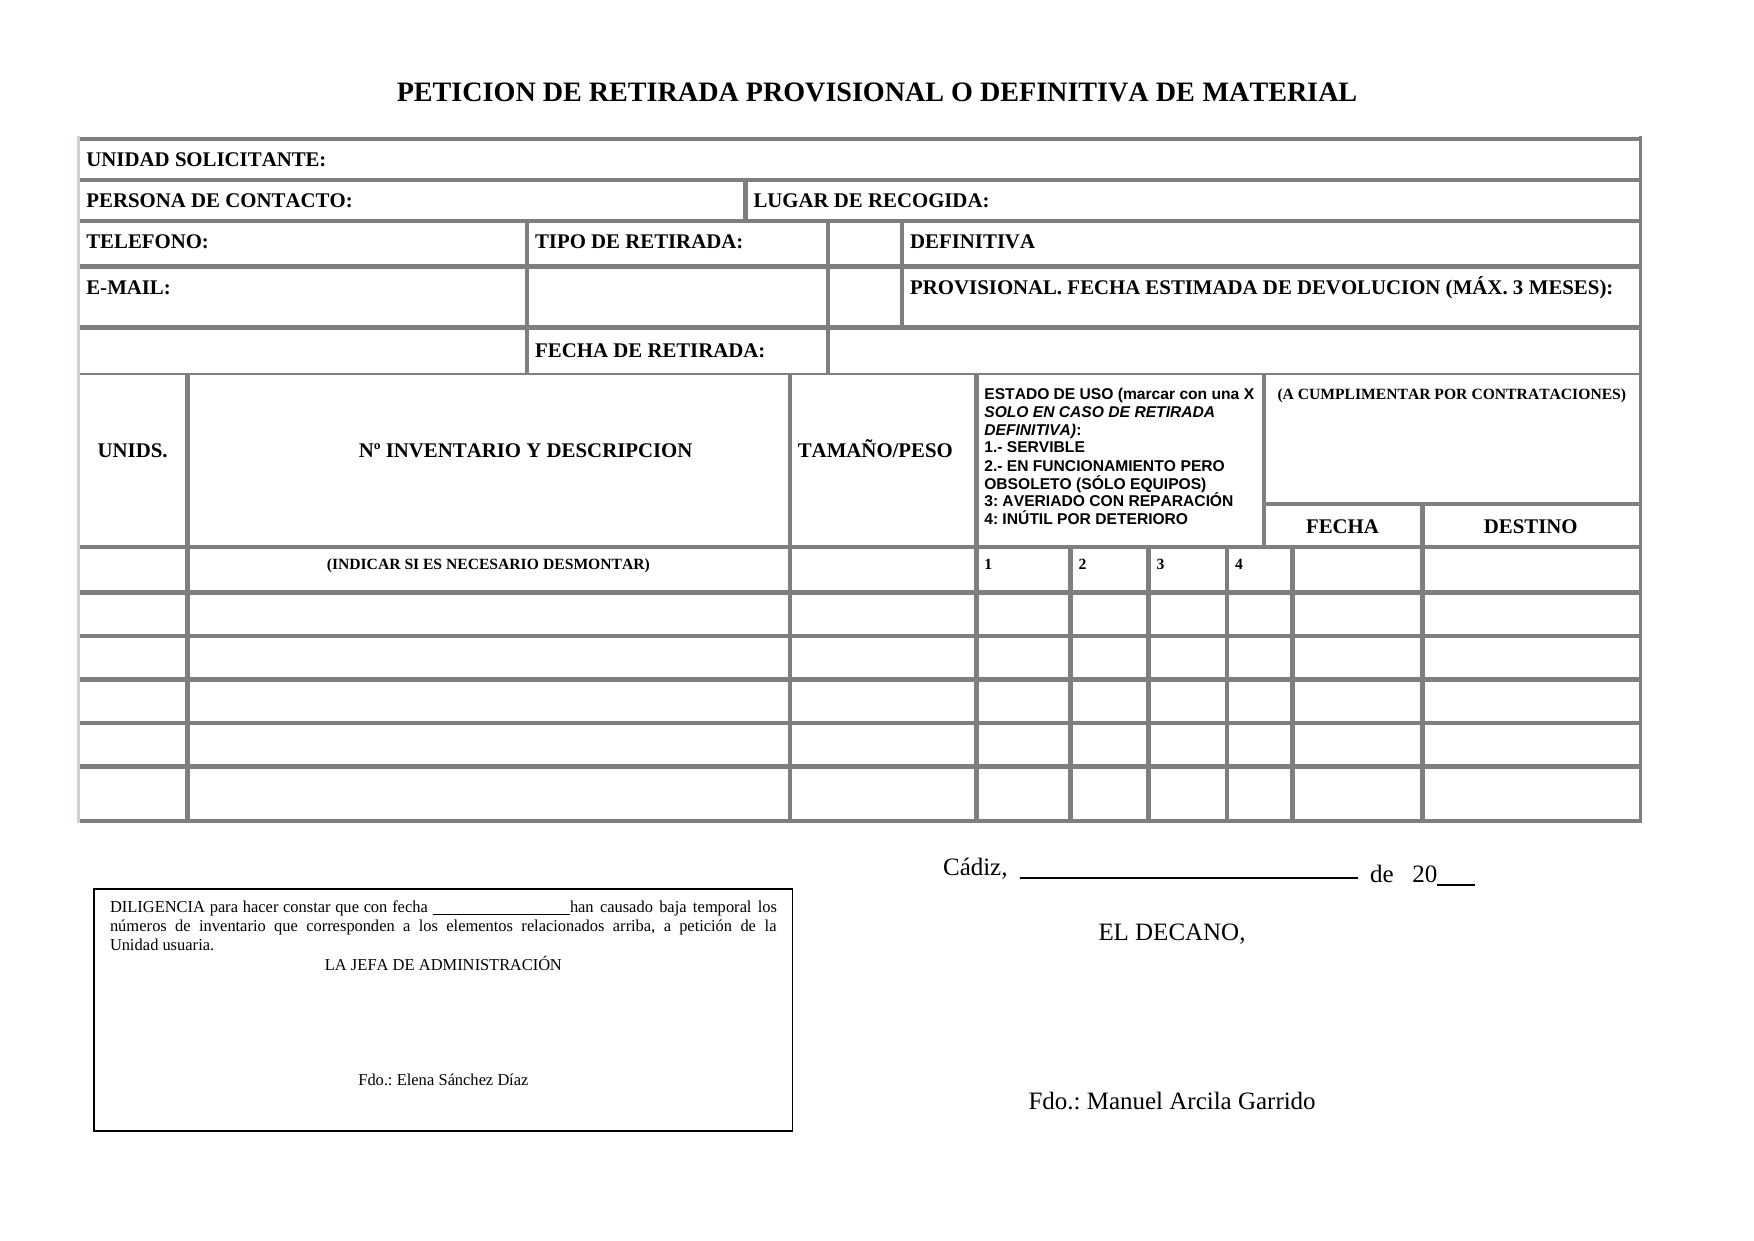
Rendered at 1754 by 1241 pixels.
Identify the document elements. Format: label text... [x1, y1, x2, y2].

table_cell 3 [1151, 549, 1225, 590]
table_cell [80, 549, 185, 590]
table_cell [190, 725, 788, 764]
text Fdo.: Manuel Arcila Garrido [1026, 1086, 1318, 1115]
table_cell [1151, 725, 1225, 764]
table_cell ESTADO DE USO (marcar con una X SOLO EN CASO DE RETIRADA DEFINITIVA): 1.- SERVIBLE 2.- EN FUNCIONAMIENTO PERO OBSOLETO (SÓLO EQUIPOS) 3: AVERIADO CON REPARACIÓN 4: INÚTIL POR DETERIORO [979, 375, 1262, 544]
table_cell PERSONA DE CONTACTO: [80, 182, 743, 218]
table_cell [792, 595, 974, 634]
table_cell [1073, 638, 1146, 677]
table_cell [1295, 549, 1420, 590]
subtitle EL DECANO, [1026, 917, 1318, 946]
table_cell [80, 725, 185, 764]
table_cell FECHA DE RETIRADA: [529, 330, 826, 373]
table_cell [1295, 725, 1420, 764]
table_cell [830, 330, 1639, 373]
table_cell [80, 769, 185, 819]
table_cell Nº INVENTARIO Y DESCRIPCION [190, 375, 788, 544]
table_cell [1425, 595, 1639, 634]
table_cell [190, 682, 788, 721]
table_cell [979, 769, 1068, 819]
table_cell 1 [979, 549, 1068, 590]
table_cell [80, 638, 185, 677]
table_cell 2 [1073, 549, 1146, 590]
table_cell TIPO DE RETIRADA: [529, 223, 826, 264]
table_cell (A CUMPLIMENTAR POR CONTRATACIONES) [1266, 375, 1639, 502]
table_cell [1073, 595, 1146, 634]
text de 20 [1370, 859, 1658, 888]
table_cell [1229, 769, 1290, 819]
table_cell [1295, 595, 1420, 634]
table_cell UNIDS. [80, 375, 185, 544]
table_cell [80, 330, 525, 373]
table_cell [830, 269, 900, 325]
table_cell [80, 595, 185, 634]
table_cell [1151, 769, 1225, 819]
table_cell [792, 638, 974, 677]
table_cell TAMAÑO/PESO [792, 375, 974, 544]
table_cell [1295, 638, 1420, 677]
table_cell [979, 725, 1068, 764]
table_cell [792, 769, 974, 819]
table_cell [979, 638, 1068, 677]
table_cell FECHA [1266, 506, 1420, 544]
table_cell [792, 725, 974, 764]
table_cell E-MAIL: [80, 269, 525, 325]
table_cell [1295, 769, 1420, 819]
table_cell [80, 682, 185, 721]
table_cell [1229, 682, 1290, 721]
table_cell [1151, 595, 1225, 634]
table_cell [1425, 549, 1639, 590]
table_header UNIDAD SOLICITANTE: [80, 141, 1639, 177]
table_cell TELEFONO: [80, 223, 525, 264]
table_cell [1425, 638, 1639, 677]
table_cell [1073, 769, 1146, 819]
table_cell [1425, 769, 1639, 819]
table_cell [1425, 682, 1639, 721]
table_cell [979, 682, 1068, 721]
table_cell [190, 638, 788, 677]
table_cell [1295, 682, 1420, 721]
table_cell [529, 269, 826, 325]
table_cell [792, 549, 974, 590]
table_cell [979, 595, 1068, 634]
text PETICION DE RETIRADA PROVISIONAL O DEFINITIVA DE MATERIAL [397, 75, 1658, 107]
table_cell LUGAR DE RECOGIDA: [748, 182, 1639, 218]
table_cell DESTINO [1425, 506, 1639, 544]
table_cell [1229, 725, 1290, 764]
table_cell [830, 223, 900, 264]
table_cell [1425, 725, 1639, 764]
table_cell [1229, 595, 1290, 634]
table_cell (INDICAR SI ES NECESARIO DESMONTAR) [190, 549, 788, 590]
table_cell [1151, 638, 1225, 677]
table_cell [1073, 725, 1146, 764]
table_cell [190, 769, 788, 819]
table_cell 4 [1229, 549, 1290, 590]
table_cell [792, 682, 974, 721]
subtitle Cádiz, [69, 852, 1357, 881]
table_cell [1229, 638, 1290, 677]
table_cell [190, 595, 788, 634]
table_cell [1151, 682, 1225, 721]
table_cell DEFINITIVA [904, 223, 1639, 264]
table_cell PROVISIONAL. FECHA ESTIMADA DE DEVOLUCION (MÁX. 3 MESES): [904, 269, 1639, 325]
table_cell [1073, 682, 1146, 721]
